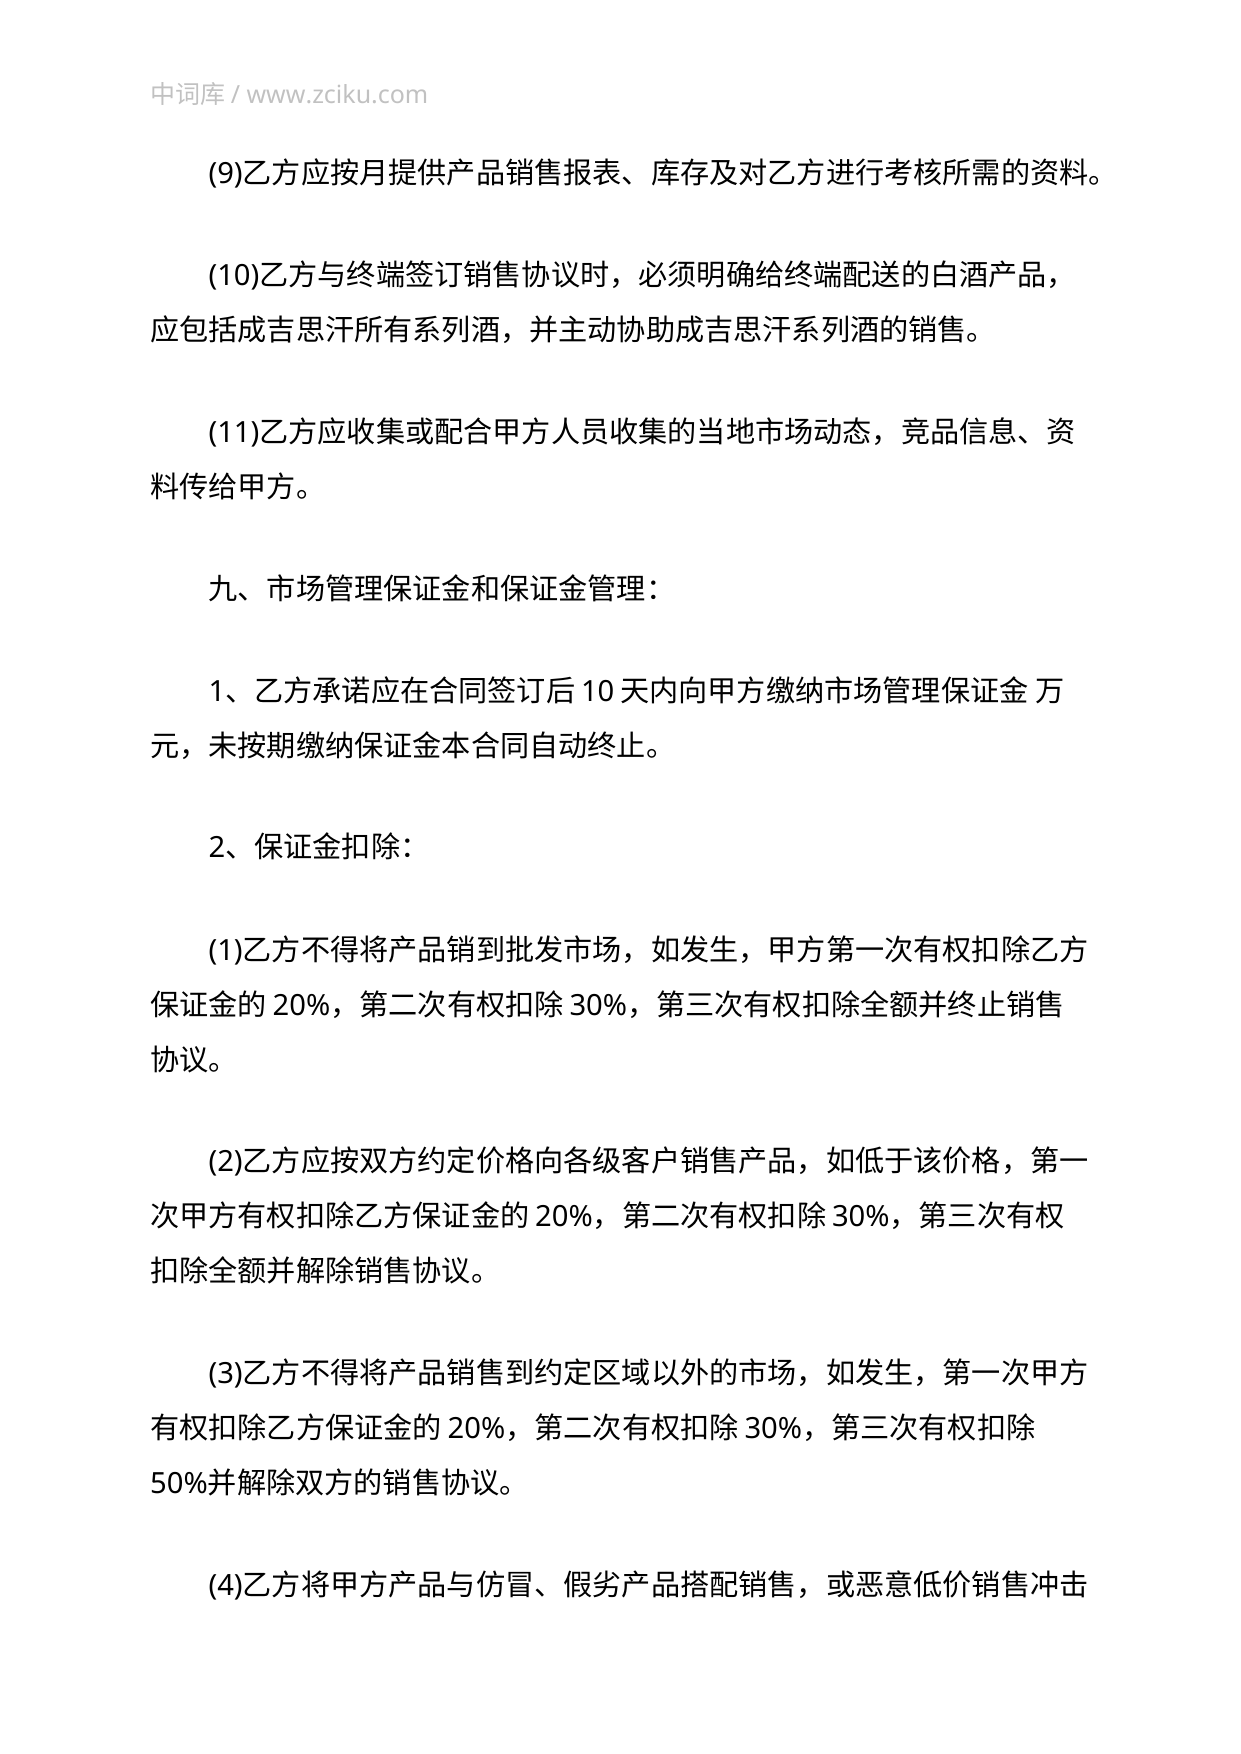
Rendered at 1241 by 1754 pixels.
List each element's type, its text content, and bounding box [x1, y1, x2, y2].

text (1)乙方不得将产品销到批发市场，如发生，甲方第一次有权扣除乙方保证金的20%，第二次有权扣除30%，第三次有权扣除全额并终止销售协议。 [150, 926, 1090, 1078]
text (9)乙方应按月提供产品销售报表、库存及对乙方进行考核所需的资料。 [150, 150, 1090, 192]
text 2、保证金扣除： [150, 824, 1090, 866]
text (10)乙方与终端签订销售协议时，必须明确给终端配送的白酒产品，应包括成吉思汗所有系列酒，并主动协助成吉思汗系列酒的销售。 [150, 252, 1090, 349]
text (11)乙方应收集或配合甲方人员收集的当地市场动态，竞品信息、资料传给甲方。 [150, 409, 1090, 506]
text (2)乙方应按双方约定价格向各级客户销售产品，如低于该价格，第一次甲方有权扣除乙方保证金的20%，第二次有权扣除30%，第三次有权扣除全额并解除销售协议。 [150, 1138, 1090, 1290]
text 九、市场管理保证金和保证金管理： [150, 566, 1090, 608]
text (3)乙方不得将产品销售到约定区域以外的市场，如发生，第一次甲方有权扣除乙方保证金的20%，第二次有权扣除30%，第三次有权扣除50%并解除双方的销售协议。 [150, 1349, 1090, 1502]
text 1、乙方承诺应在合同签订后10天内向甲方缴纳市场管理保证金 万元，未按期缴纳保证金本合同自动终止。 [150, 667, 1090, 764]
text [150, 1562, 1090, 1604]
